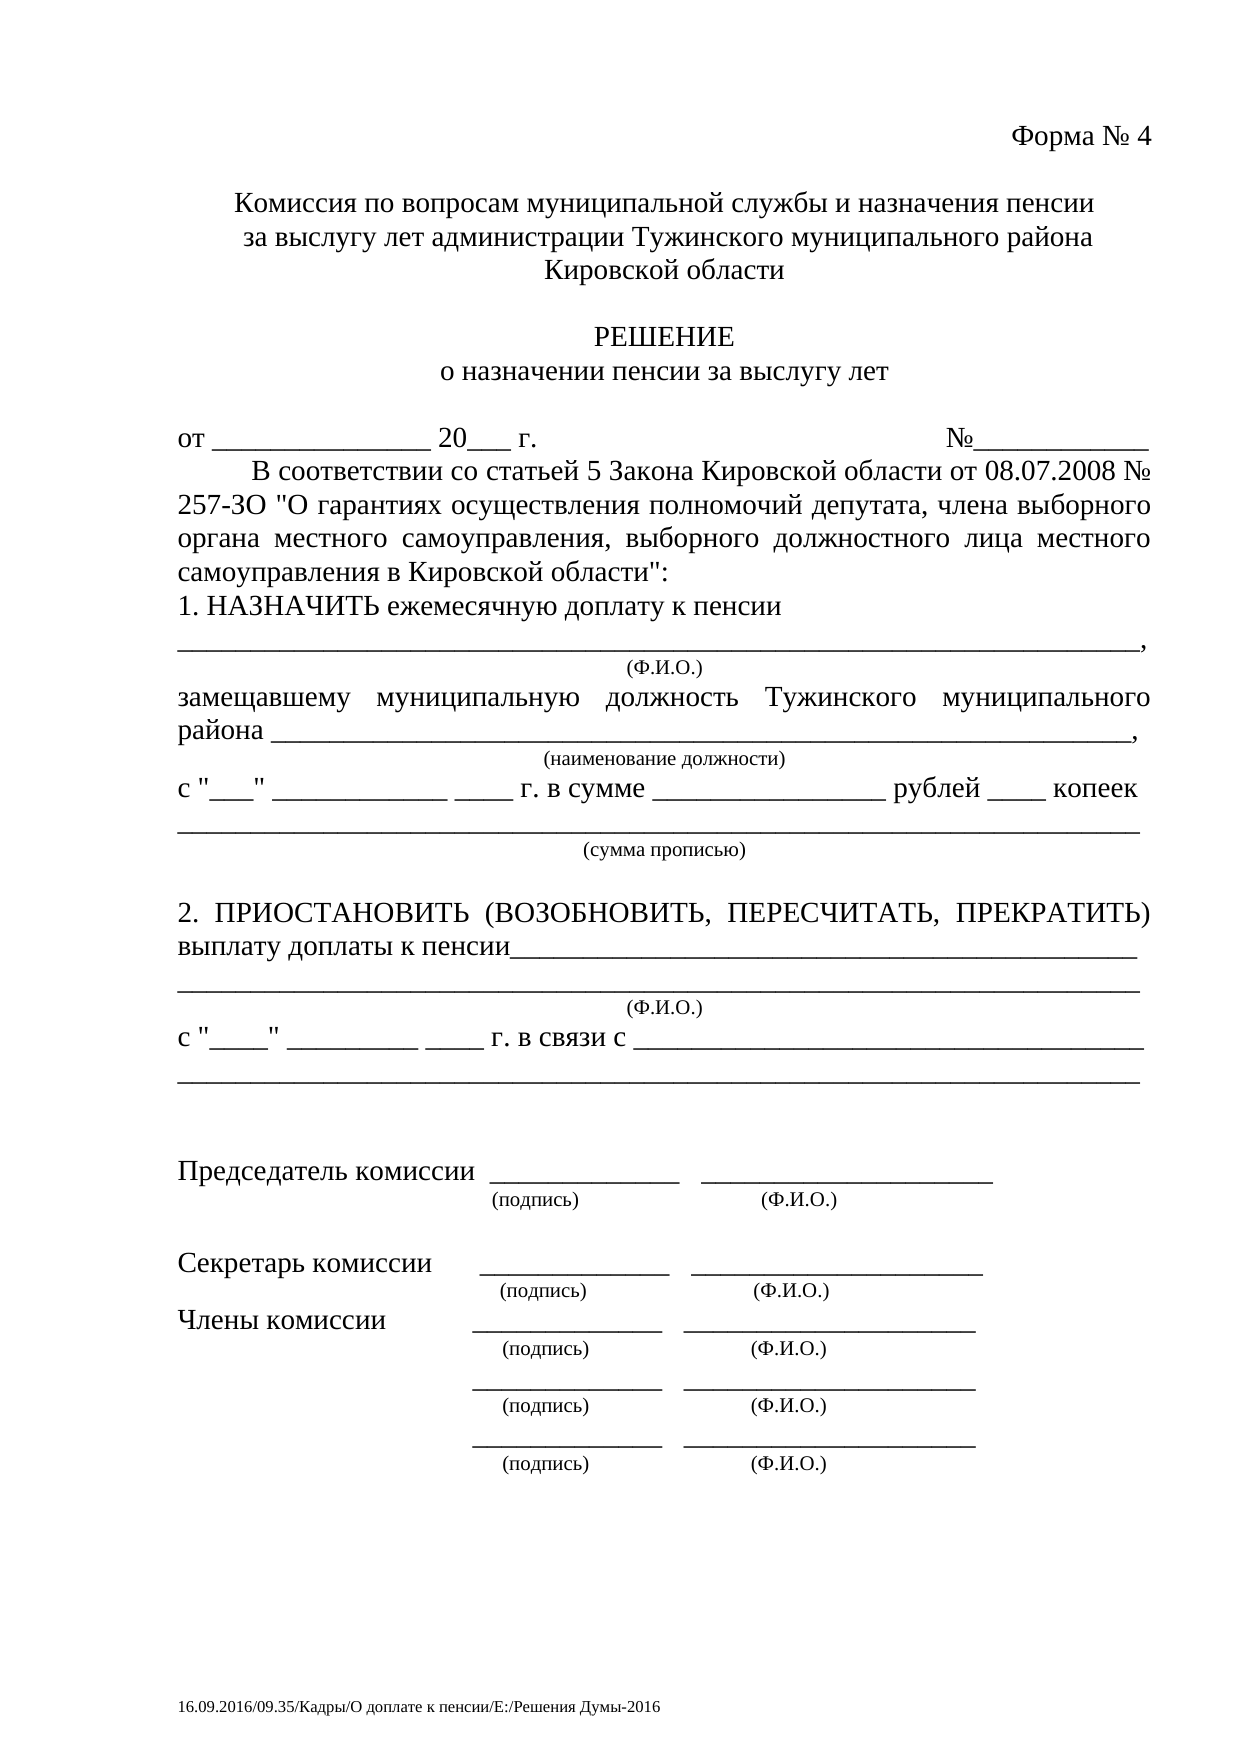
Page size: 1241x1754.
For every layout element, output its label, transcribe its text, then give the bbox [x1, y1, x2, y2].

text Форма № 4 [177, 118, 1152, 152]
text (наименование должности) [177, 746, 1152, 770]
text (сумма прописью) [177, 837, 1152, 861]
text за выслугу лет администрации Тужинского муниципального района [177, 219, 1152, 252]
text (подпись) (Ф.И.О.) [177, 1393, 1152, 1417]
text 2. ПРИОСТАНОВИТЬ (ВОЗОБНОВИТЬ, ПЕРЕСЧИТАТЬ, ПРЕКРАТИТЬ) выплату доплаты к пенсии___________________________________________ [177, 895, 1152, 962]
text __________________________________________________________________ [177, 803, 1152, 837]
text с "____" _________ ____ г. в связи с ___________________________________ [177, 1019, 1152, 1053]
text (подпись) (Ф.И.О.) [177, 1278, 1152, 1302]
text Комиссия по вопросам муниципальной службы и назначения пенсии [177, 185, 1152, 219]
text (Ф.И.О.) [177, 655, 1152, 679]
text __________________________________________________________________, [177, 621, 1152, 655]
text __________________________________________________________________ [177, 962, 1152, 995]
text 1. НАЗНАЧИТЬ ежемесячную доплату к пенсии [177, 588, 1152, 621]
text с "___" ____________ ____ г. в сумме ________________ рублей ____ копеек [177, 770, 1152, 803]
text от _______________ 20___ г. №____________ [177, 420, 1152, 453]
text В соответствии со статьей 5 Закона Кировской области от 08.07.2008 № 257-ЗО "О гарантиях осуществления полномочий депутата, члена выборного органа местного самоуправления, выборного должностного лица местного самоуправления в Кировской области": [177, 453, 1152, 588]
text Члены комиссии _____________ ____________________ [177, 1302, 1152, 1336]
text __________________________________________________________________ [177, 1053, 1152, 1086]
text (подпись) (Ф.И.О.) [177, 1187, 1152, 1211]
text (Ф.И.О.) [177, 995, 1152, 1019]
text Секретарь комиссии _____________ ____________________ [177, 1245, 1152, 1278]
text о назначении пенсии за выслугу лет [177, 353, 1152, 386]
text Председатель комиссии _____________ ____________________ [177, 1153, 1152, 1187]
text замещавшему муниципальную должность Тужинского муниципального района ___________________________________________________________, [177, 679, 1152, 746]
text РЕШЕНИЕ [177, 319, 1152, 353]
text (подпись) (Ф.И.О.) [177, 1336, 1152, 1360]
text _____________ ____________________ [177, 1417, 1152, 1451]
text Кировской области [177, 252, 1152, 286]
text _____________ ____________________ [177, 1360, 1152, 1393]
text (подпись) (Ф.И.О.) [177, 1451, 1152, 1475]
